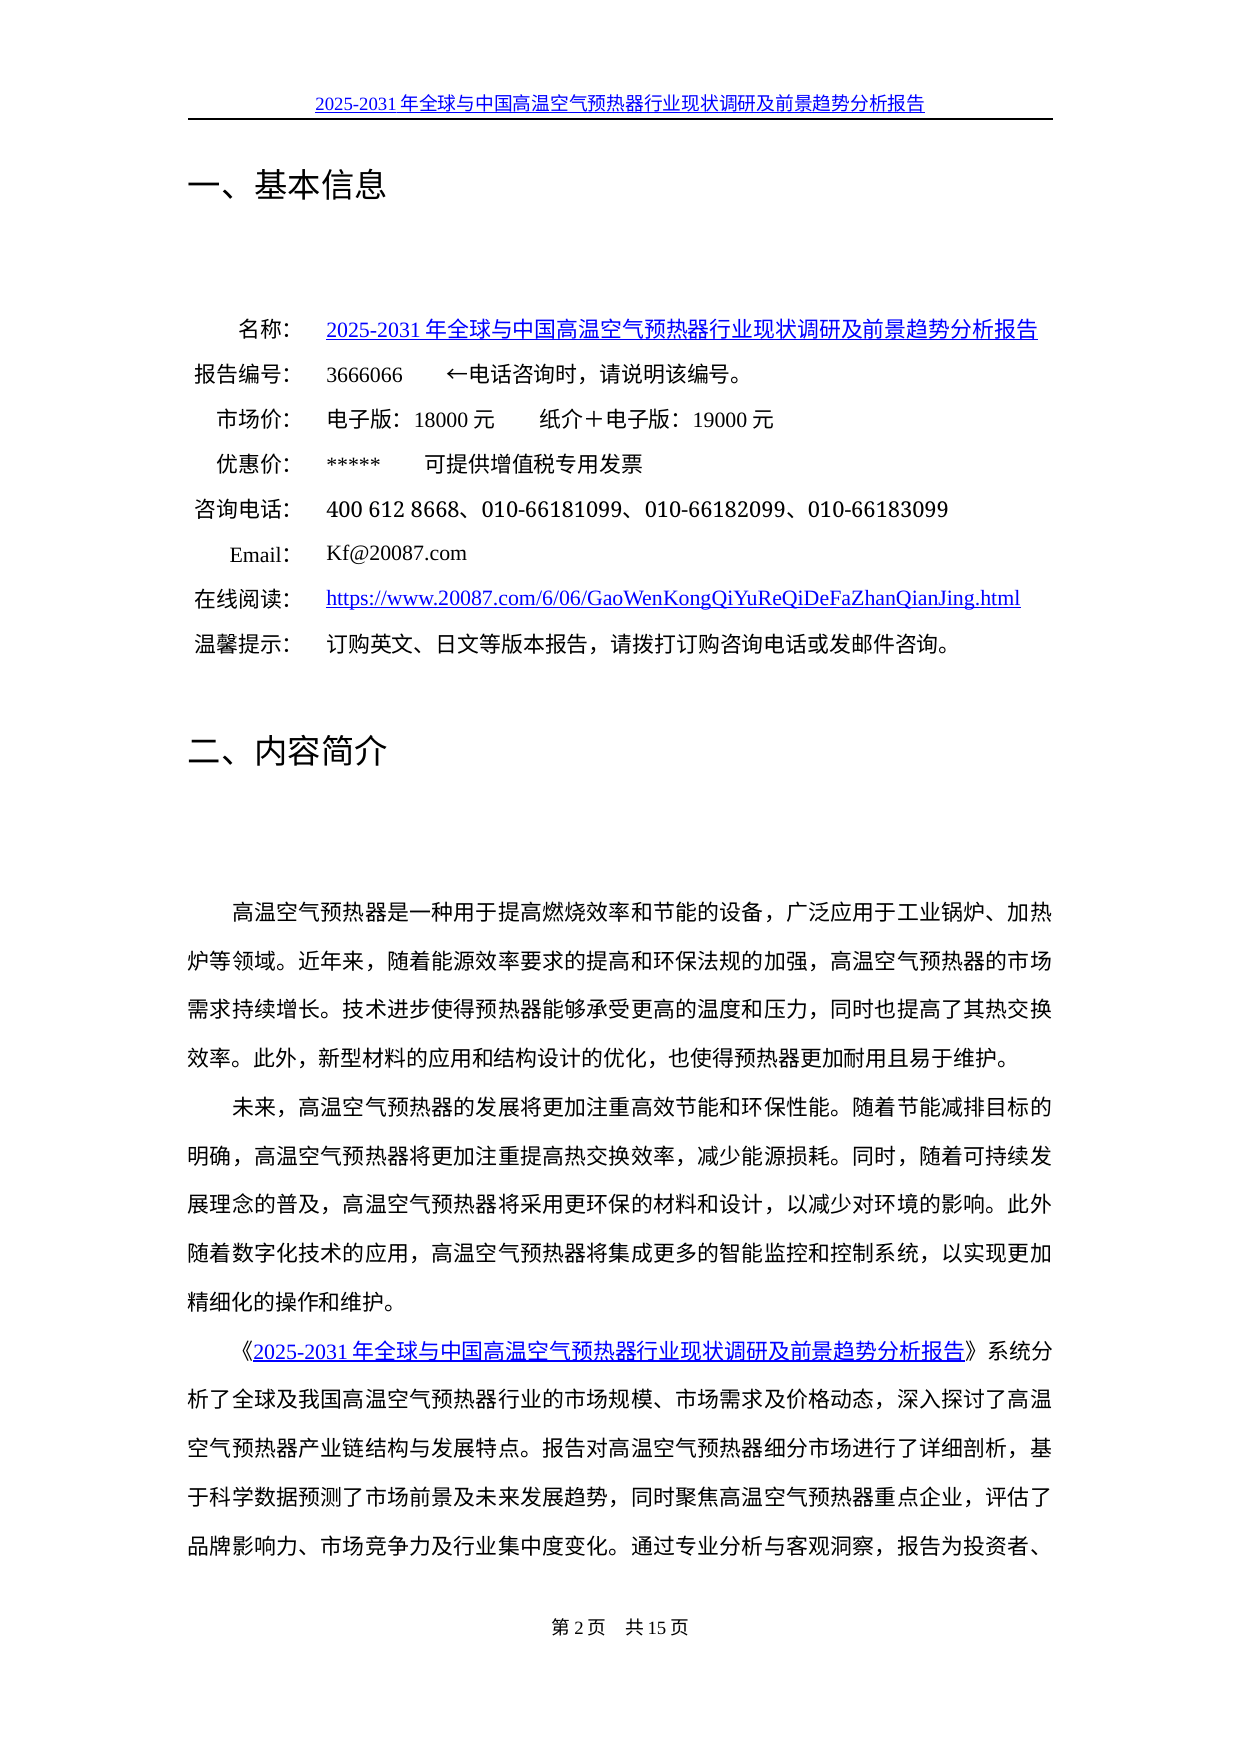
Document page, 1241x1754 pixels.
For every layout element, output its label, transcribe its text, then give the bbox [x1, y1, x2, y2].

table_header 2025-2031年全球与中国高温空气预热器行业现状调研及前景趋势分析报告 [315, 312, 1073, 357]
table_cell 优惠价： [167, 447, 315, 492]
table_header 名称： [167, 312, 315, 357]
title 二、内容简介 [187, 717, 1053, 782]
table_cell 报告编号： [167, 357, 315, 402]
table_cell 在线阅读： [167, 582, 315, 627]
table_cell ***** 可提供增值税专用发票 [315, 447, 1073, 492]
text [187, 894, 1053, 1561]
table_cell 订购英文、日文等版本报告，请拨打订购咨询电话或发邮件咨询。 [315, 627, 1073, 672]
table_cell Email： [167, 537, 315, 582]
table_cell 咨询电话： [167, 492, 315, 537]
table_cell Kf@20087.com [315, 537, 1073, 582]
table_cell 3666066 ←电话咨询时，请说明该编号。 [315, 357, 1073, 402]
table_cell 市场价： [167, 402, 315, 447]
table_cell [315, 582, 1073, 627]
table_cell 温馨提示： [167, 627, 315, 672]
table_cell 电子版：18000 元 纸介＋电子版：19000 元 [315, 402, 1073, 447]
table_cell 400 612 8668、010-66181099、010-66182099、010-66183099 [315, 492, 1073, 537]
title 一、基本信息 [187, 150, 1053, 215]
